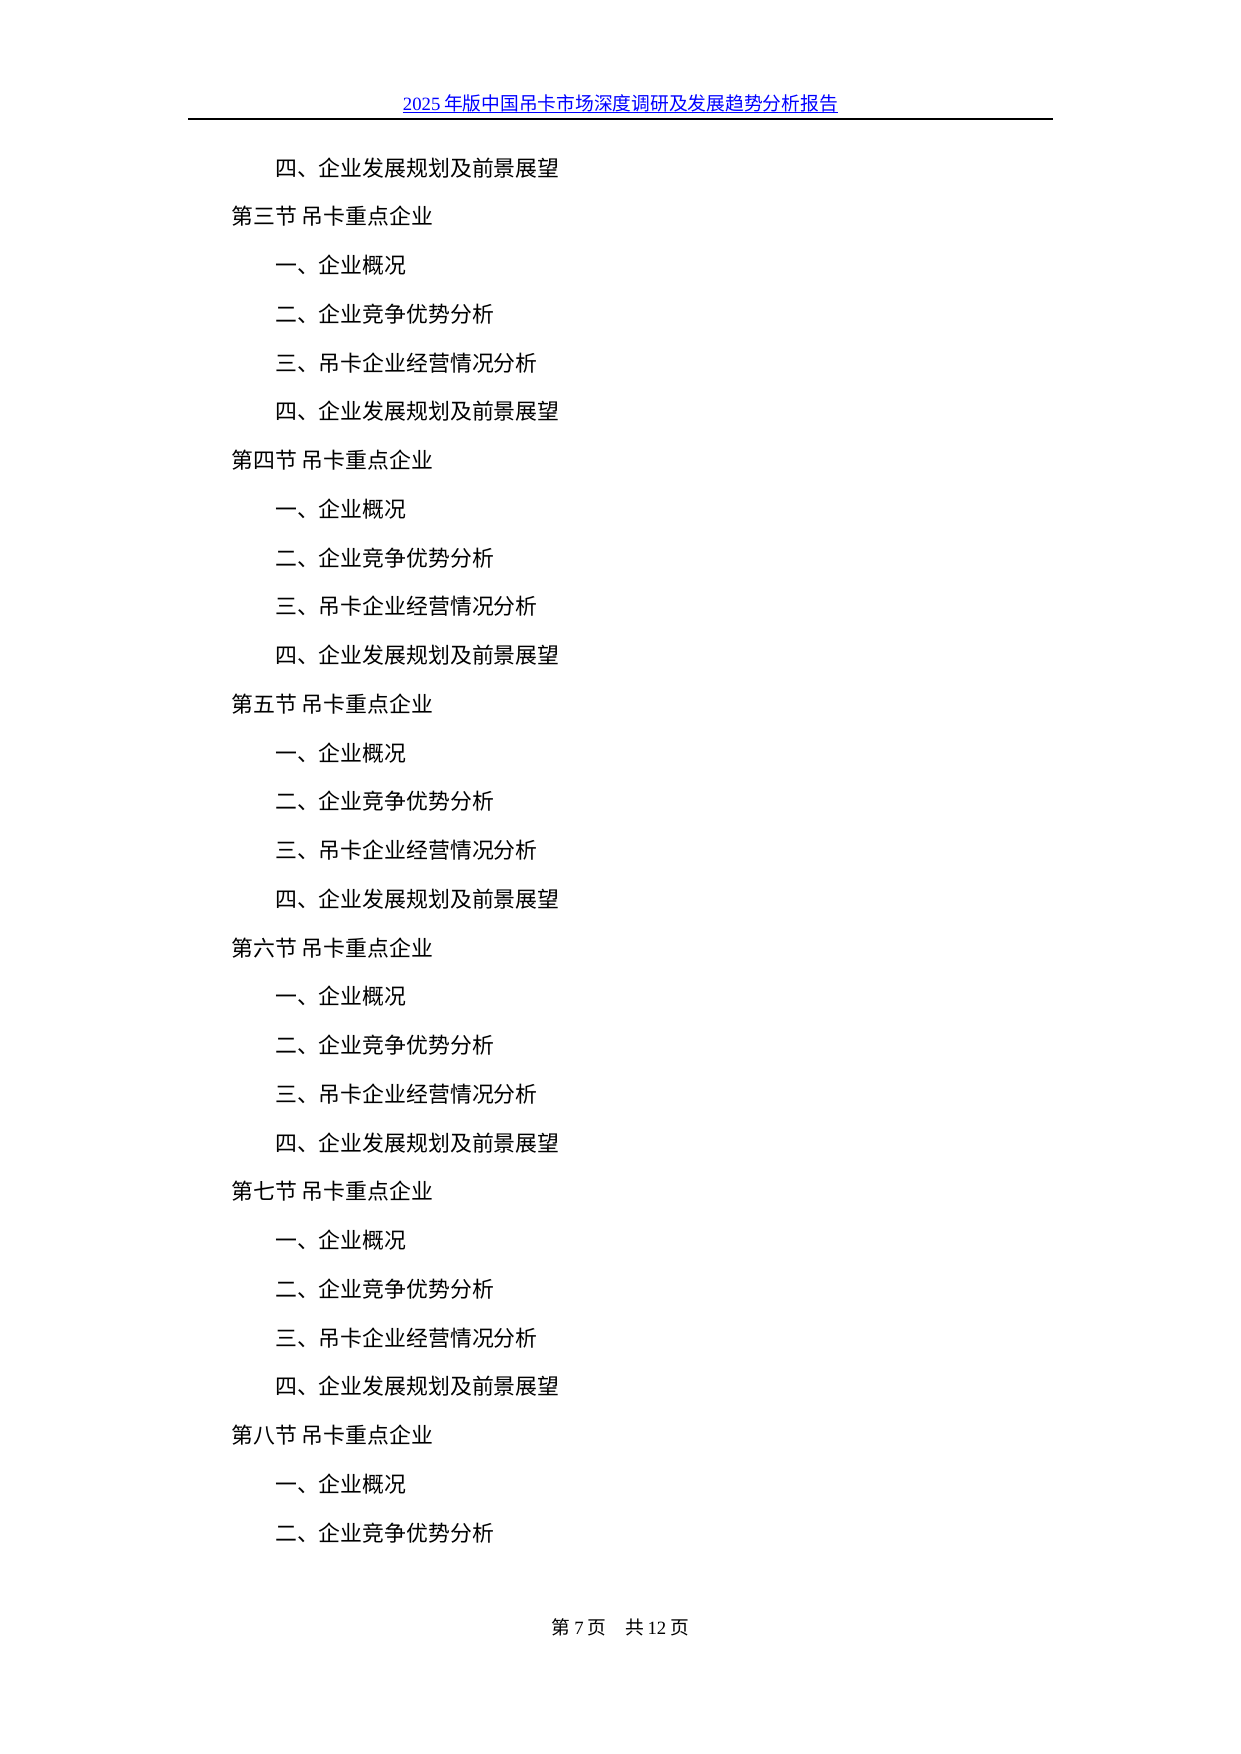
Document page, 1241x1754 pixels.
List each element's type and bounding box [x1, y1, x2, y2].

text [187, 150, 1053, 1548]
